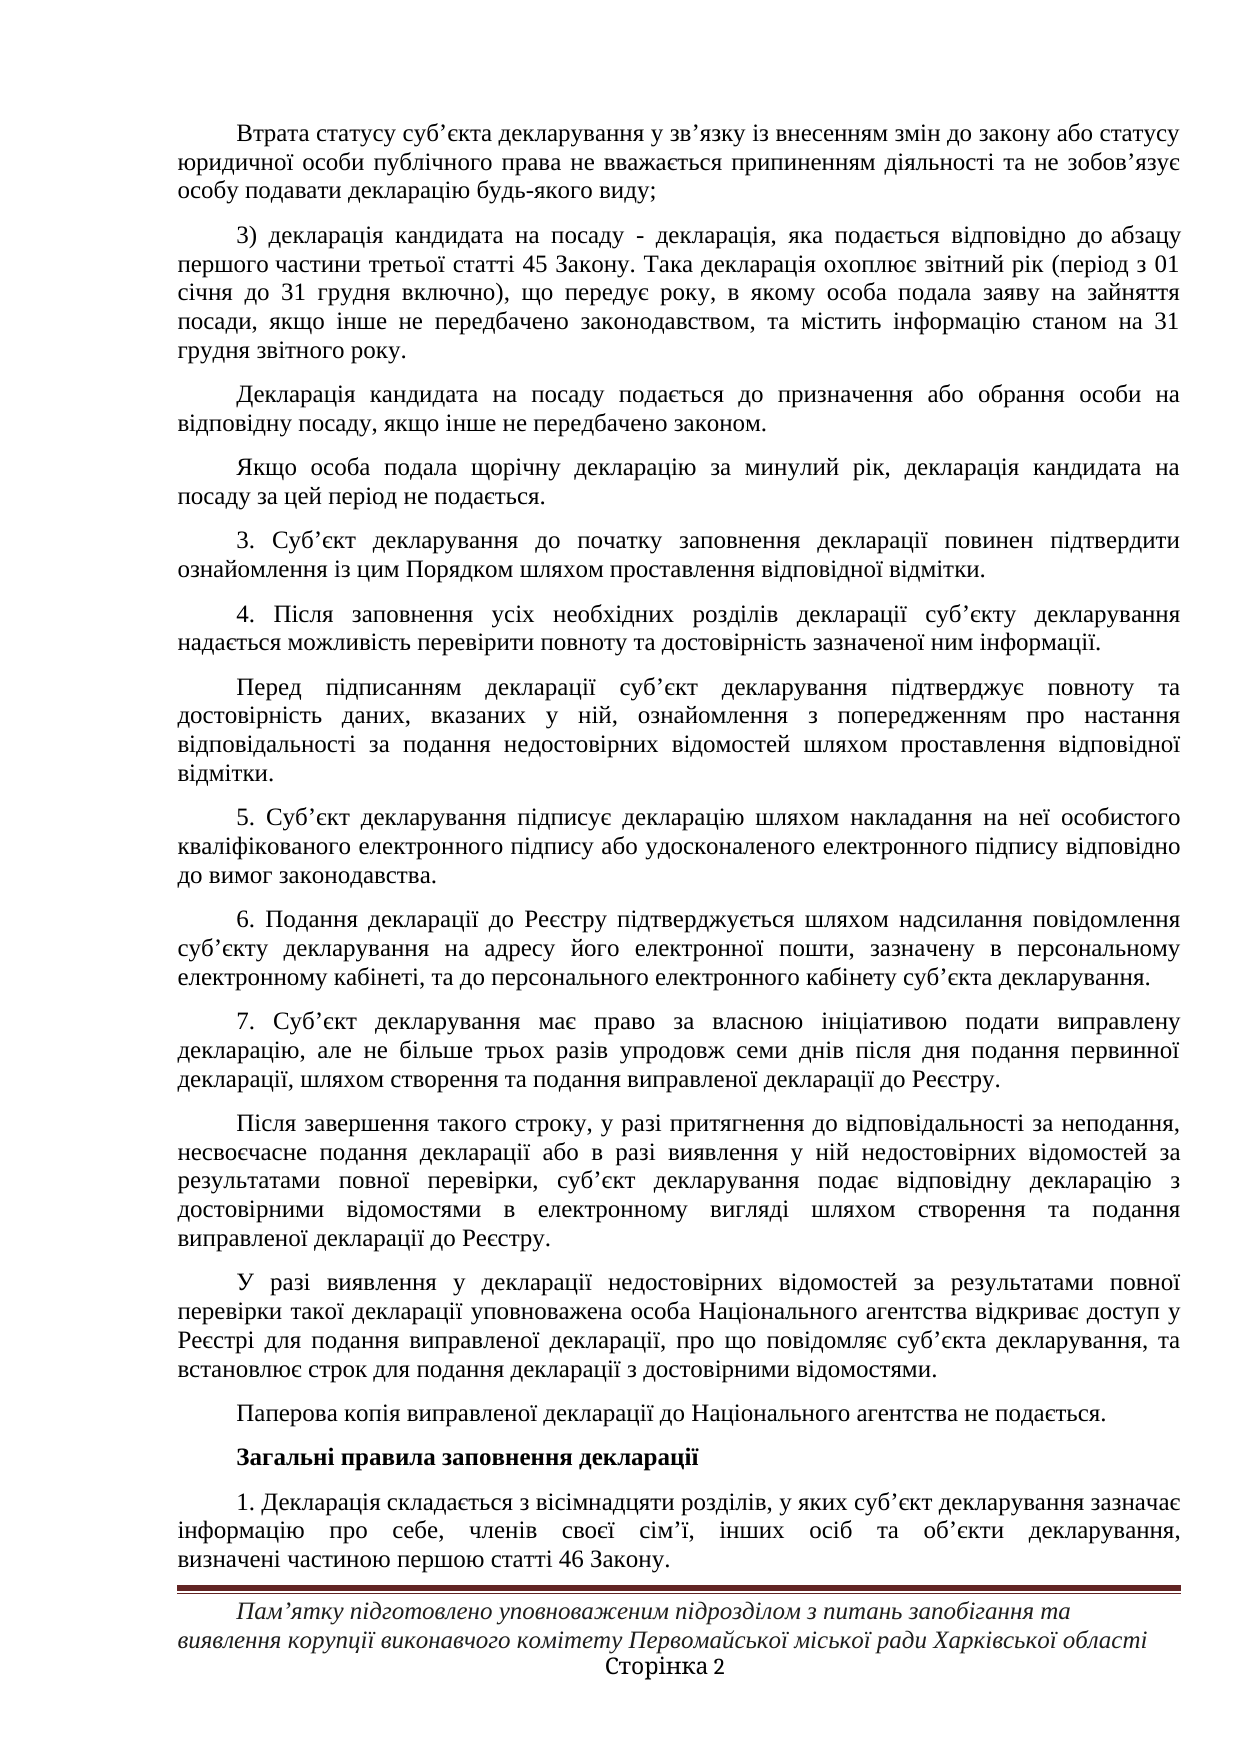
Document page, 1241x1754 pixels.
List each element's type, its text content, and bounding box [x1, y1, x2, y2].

text 1. Декларація складається з вісімнадцяти розділів, у яких суб’єкт декларування зазначає інформацію про себе, членів своєї сім’ї, інших осіб та об’єкти декларування, визначені частиною першою статті 46 Закону. [177, 1487, 1181, 1573]
text Загальні правила заповнення декларації [224, 1442, 1134, 1471]
text 4. Після заповнення усіх необхідних розділів декларації суб’єкту декларування надається можливість перевірити повноту та достовірність зазначеної ним інформації. [177, 599, 1181, 656]
text 7. Суб’єкт декларування має право за власною ініціативою подати виправлену декларацію, але не більше трьох разів упродовж семи днів після дня подання первинної декларації, шляхом створення та подання виправленої декларації до Реєстру. [177, 1006, 1181, 1092]
text У разі виявлення у декларації недостовірних відомостей за результатами повної перевірки такої декларації уповноважена особа Національного агентства відкриває доступ у Реєстрі для подання виправленої декларації, про що повідомляє суб’єкта декларування, та встановлює строк для подання декларації з достовірними відомостями. [177, 1267, 1181, 1382]
text 5. Суб’єкт декларування підписує декларацію шляхом накладання на неї особистого кваліфікованого електронного підпису або удосконаленого електронного підпису відповідно до вимог законодавства. [177, 802, 1181, 889]
text Декларація кандидата на посаду подається до призначення або обрання особи на відповідну посаду, якщо інше не передбачено законом. [177, 379, 1181, 437]
text 3. Суб’єкт декларування до початку заповнення декларації повинен підтвердити ознайомлення із цим Порядком шляхом проставлення відповідної відмітки. [177, 526, 1181, 583]
text 6. Подання декларації до Реєстру підтверджується шляхом надсилання повідомлення суб’єкту декларування на адресу його електронної пошти, зазначену в персональному електронному кабінеті, та до персонального електронного кабінету суб’єкта декларування. [177, 904, 1181, 991]
text Після завершення такого строку, у разі притягнення до відповідальності за неподання, несвоєчасне подання декларації або в разі виявлення у ній недостовірних відомостей за результатами повної перевірки, суб’єкт декларування подає відповідну декларацію з достовірними відомостями в електронному вигляді шляхом створення та подання виправленої декларації до Реєстру. [177, 1108, 1181, 1252]
text Якщо особа подала щорічну декларацію за минулий рік, декларація кандидата на посаду за цей період не подається. [177, 452, 1181, 510]
text Перед підписанням декларації суб’єкт декларування підтверджує повноту та достовірність даних, вказаних у ній, ознайомлення з попередженням про настання відповідальності за подання недостовірних відомостей шляхом проставлення відповідної відмітки. [177, 672, 1181, 787]
text Паперова копія виправленої декларації до Національного агентства не подається. [177, 1398, 1181, 1427]
text Втрата статусу суб’єкта декларування у зв’язку із внесенням змін до закону або статусу юридичної особи публічного права не вважається припиненням діяльності та не зобов’язує особу подавати декларацію будь-якого виду; [177, 118, 1181, 204]
text 3) декларація кандидата на посаду - декларація, яка подається відповідно до абзацу першого частини третьої статті 45 Закону. Така декларація охоплює звітний рік (період з 01 січня до 31 грудня включно), що передує року, в якому особа подала заяву на зайняття посади, якщо інше не передбачено законодавством, та містить інформацію станом на 31 грудня звітного року. [177, 220, 1181, 364]
